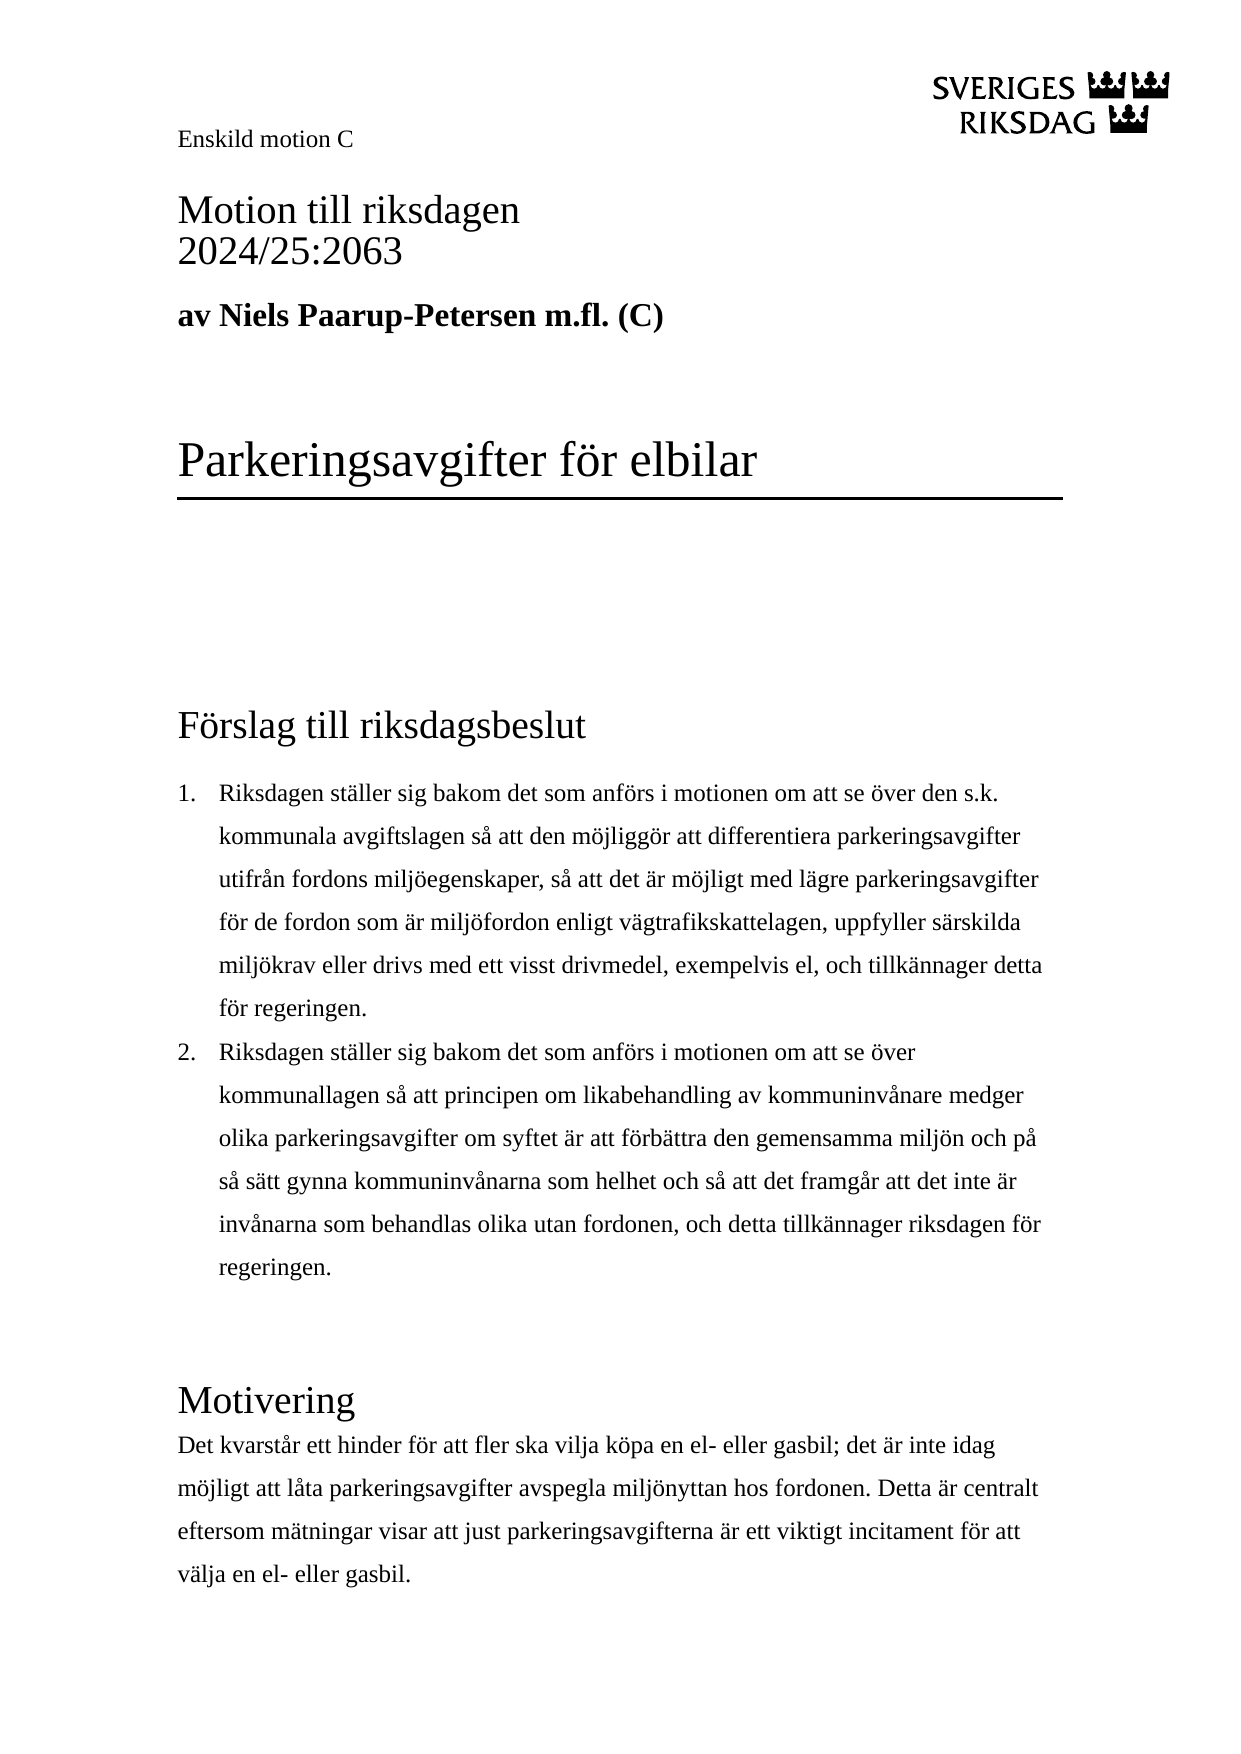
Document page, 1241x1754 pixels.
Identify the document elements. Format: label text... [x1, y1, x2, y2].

text Det kvarstår ett hinder för att fler ska vilja köpa en el- eller gasbil; det är inte idag möjligt att låta parkeringsavgifter avspegla miljönyttan hos fordonen. Detta är centralt eftersom mätningar visar att just parkeringsavgifterna är ett viktigt incitament för att välja en el- eller gasbil. [177, 1430, 1063, 1588]
